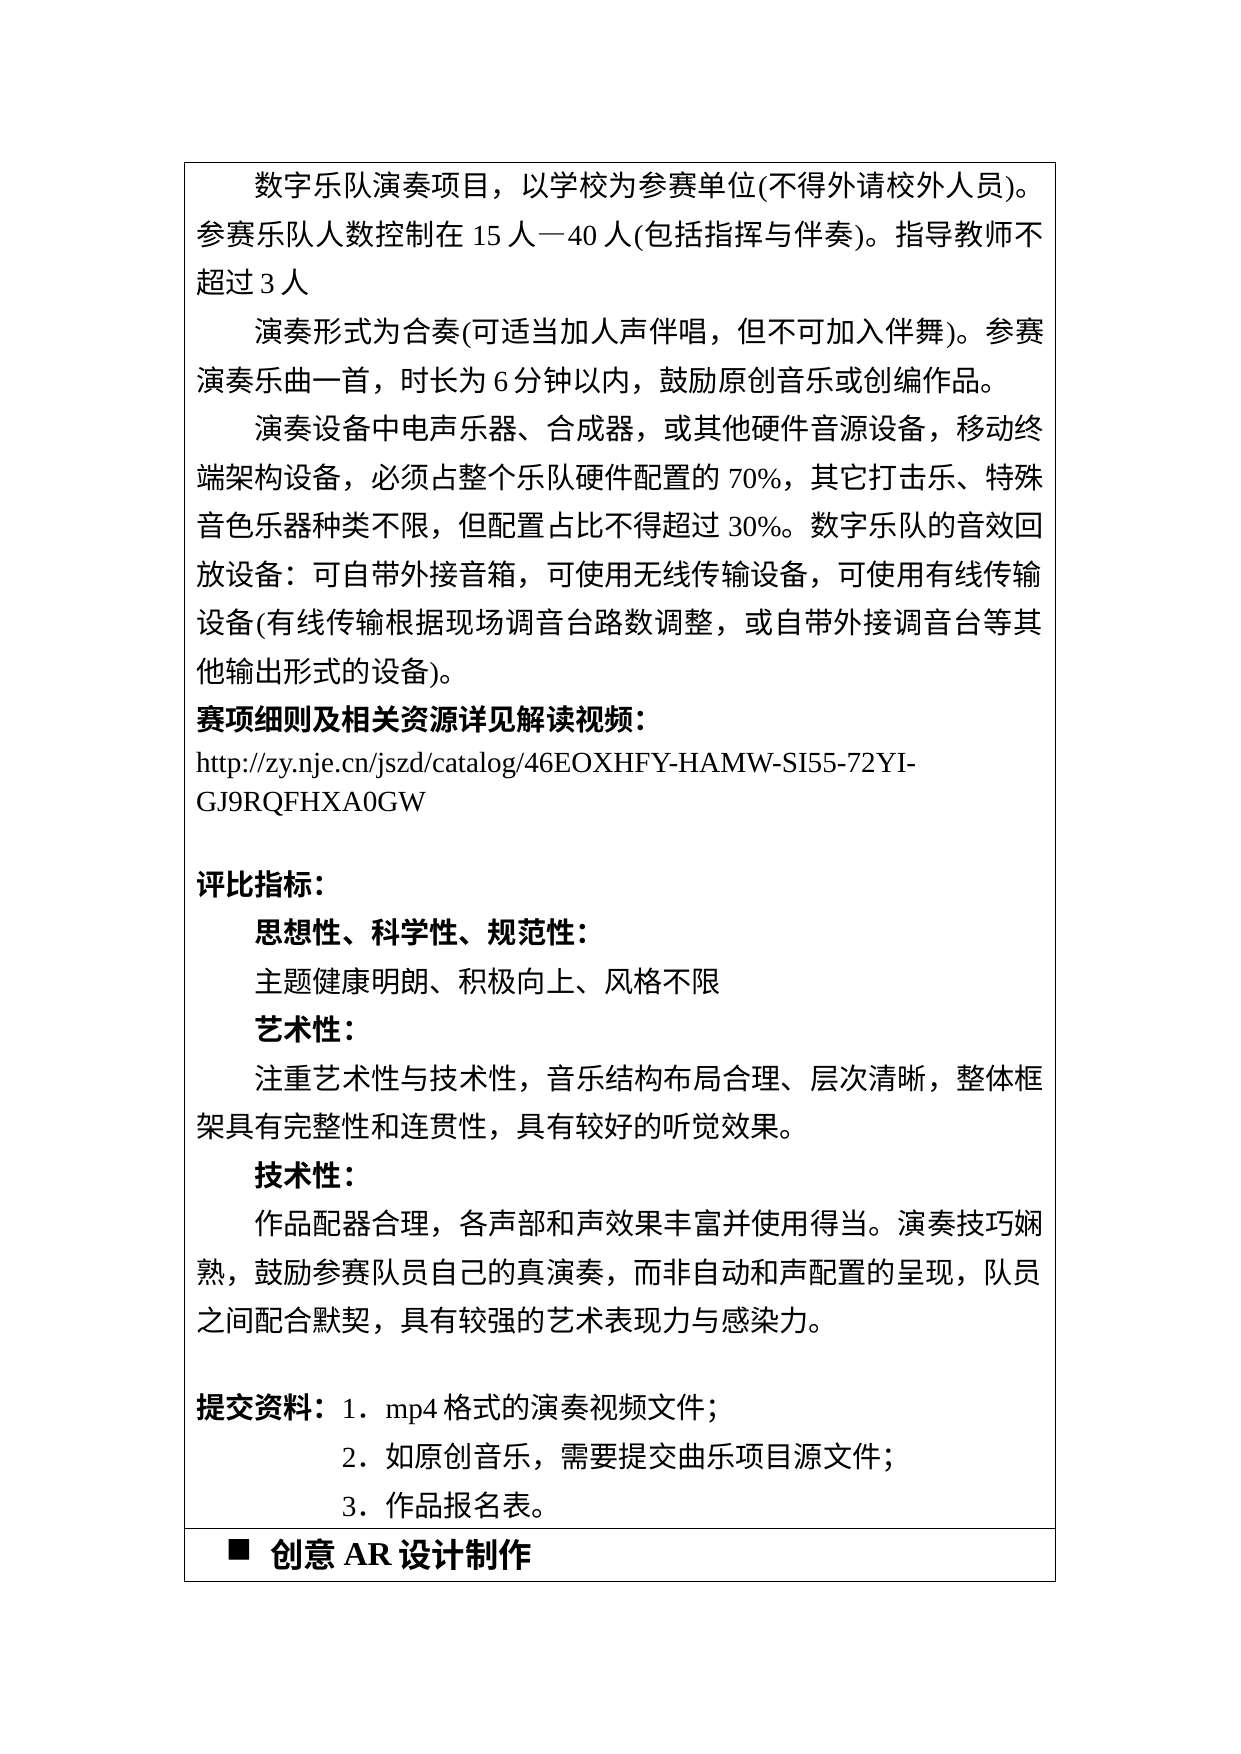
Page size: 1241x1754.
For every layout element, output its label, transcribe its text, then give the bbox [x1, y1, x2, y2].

table_cell 创意AR设计制作 [185, 1529, 1055, 1581]
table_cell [185, 163, 1055, 1528]
